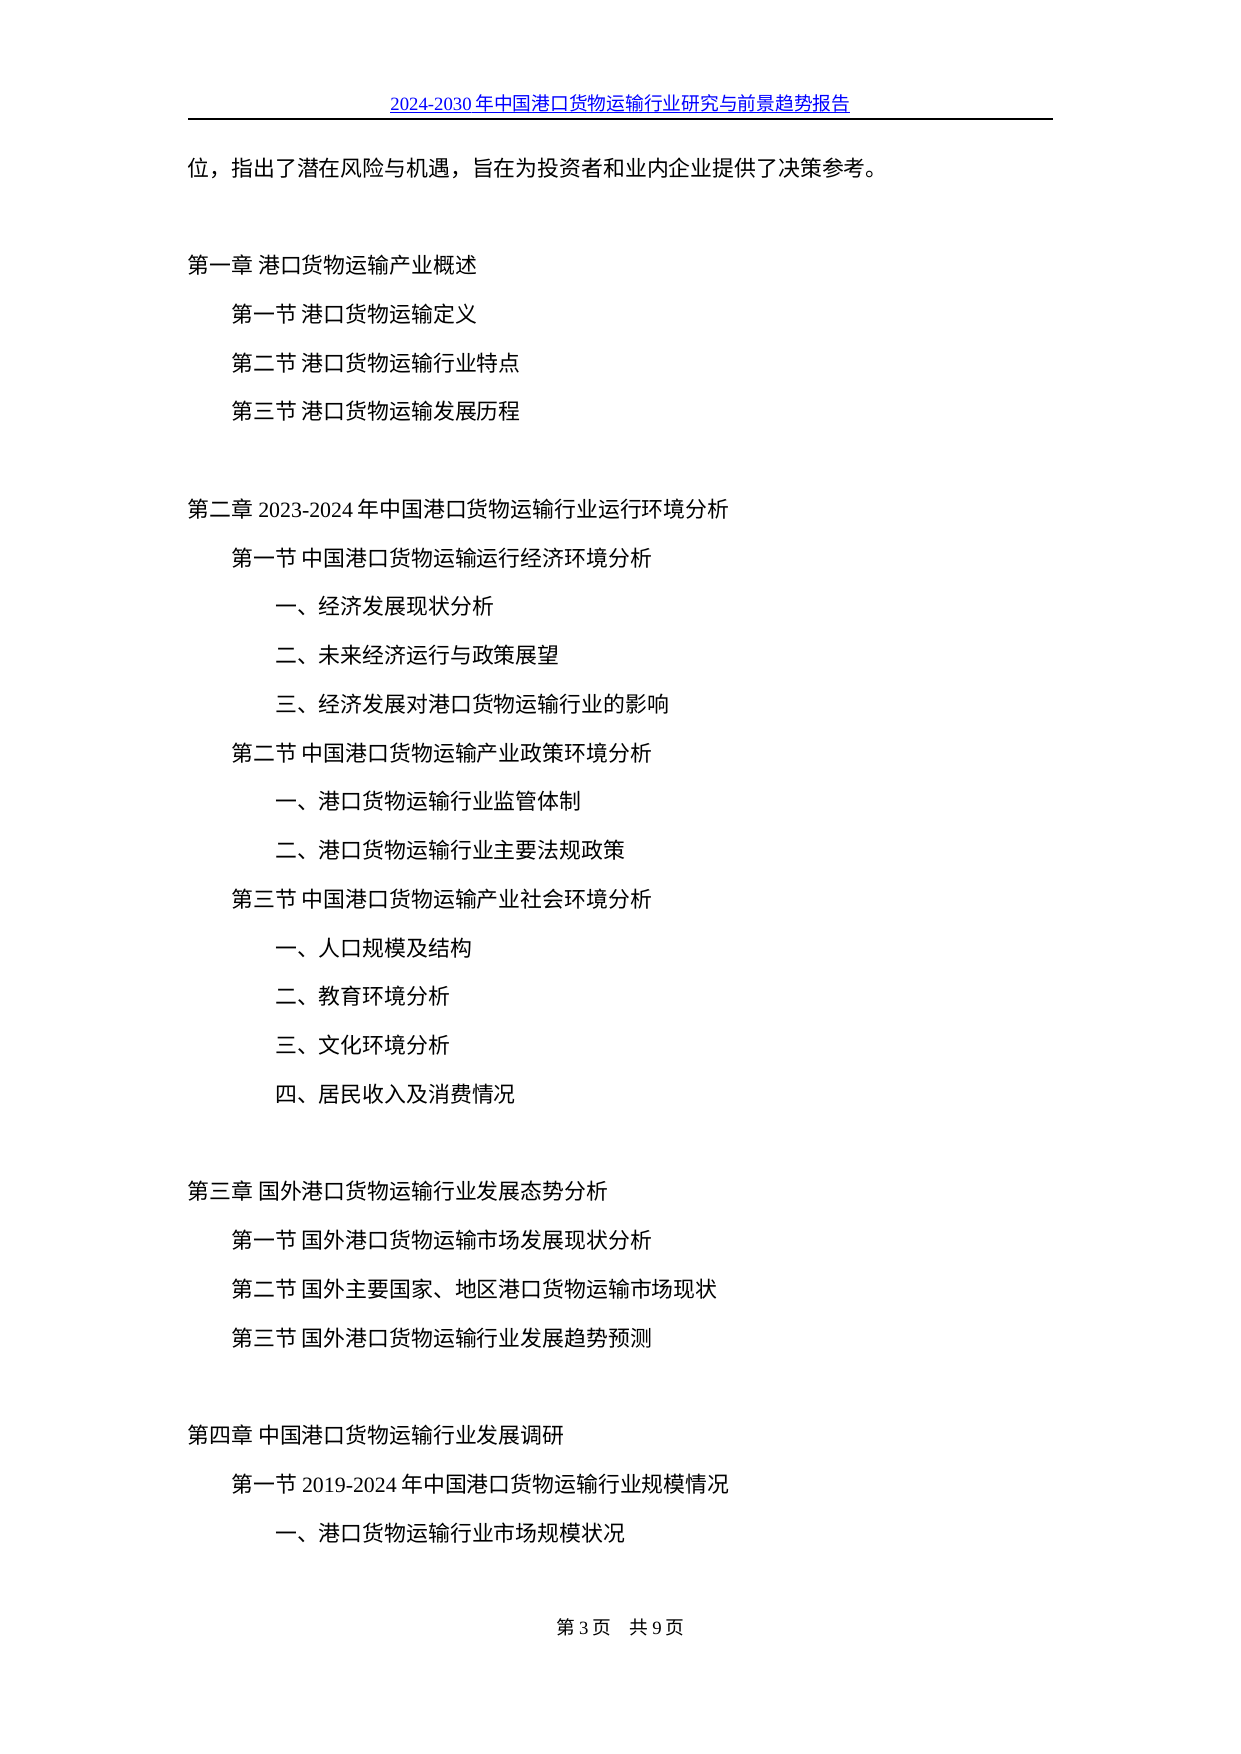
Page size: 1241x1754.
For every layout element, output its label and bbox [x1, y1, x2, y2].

text [187, 150, 1053, 1548]
